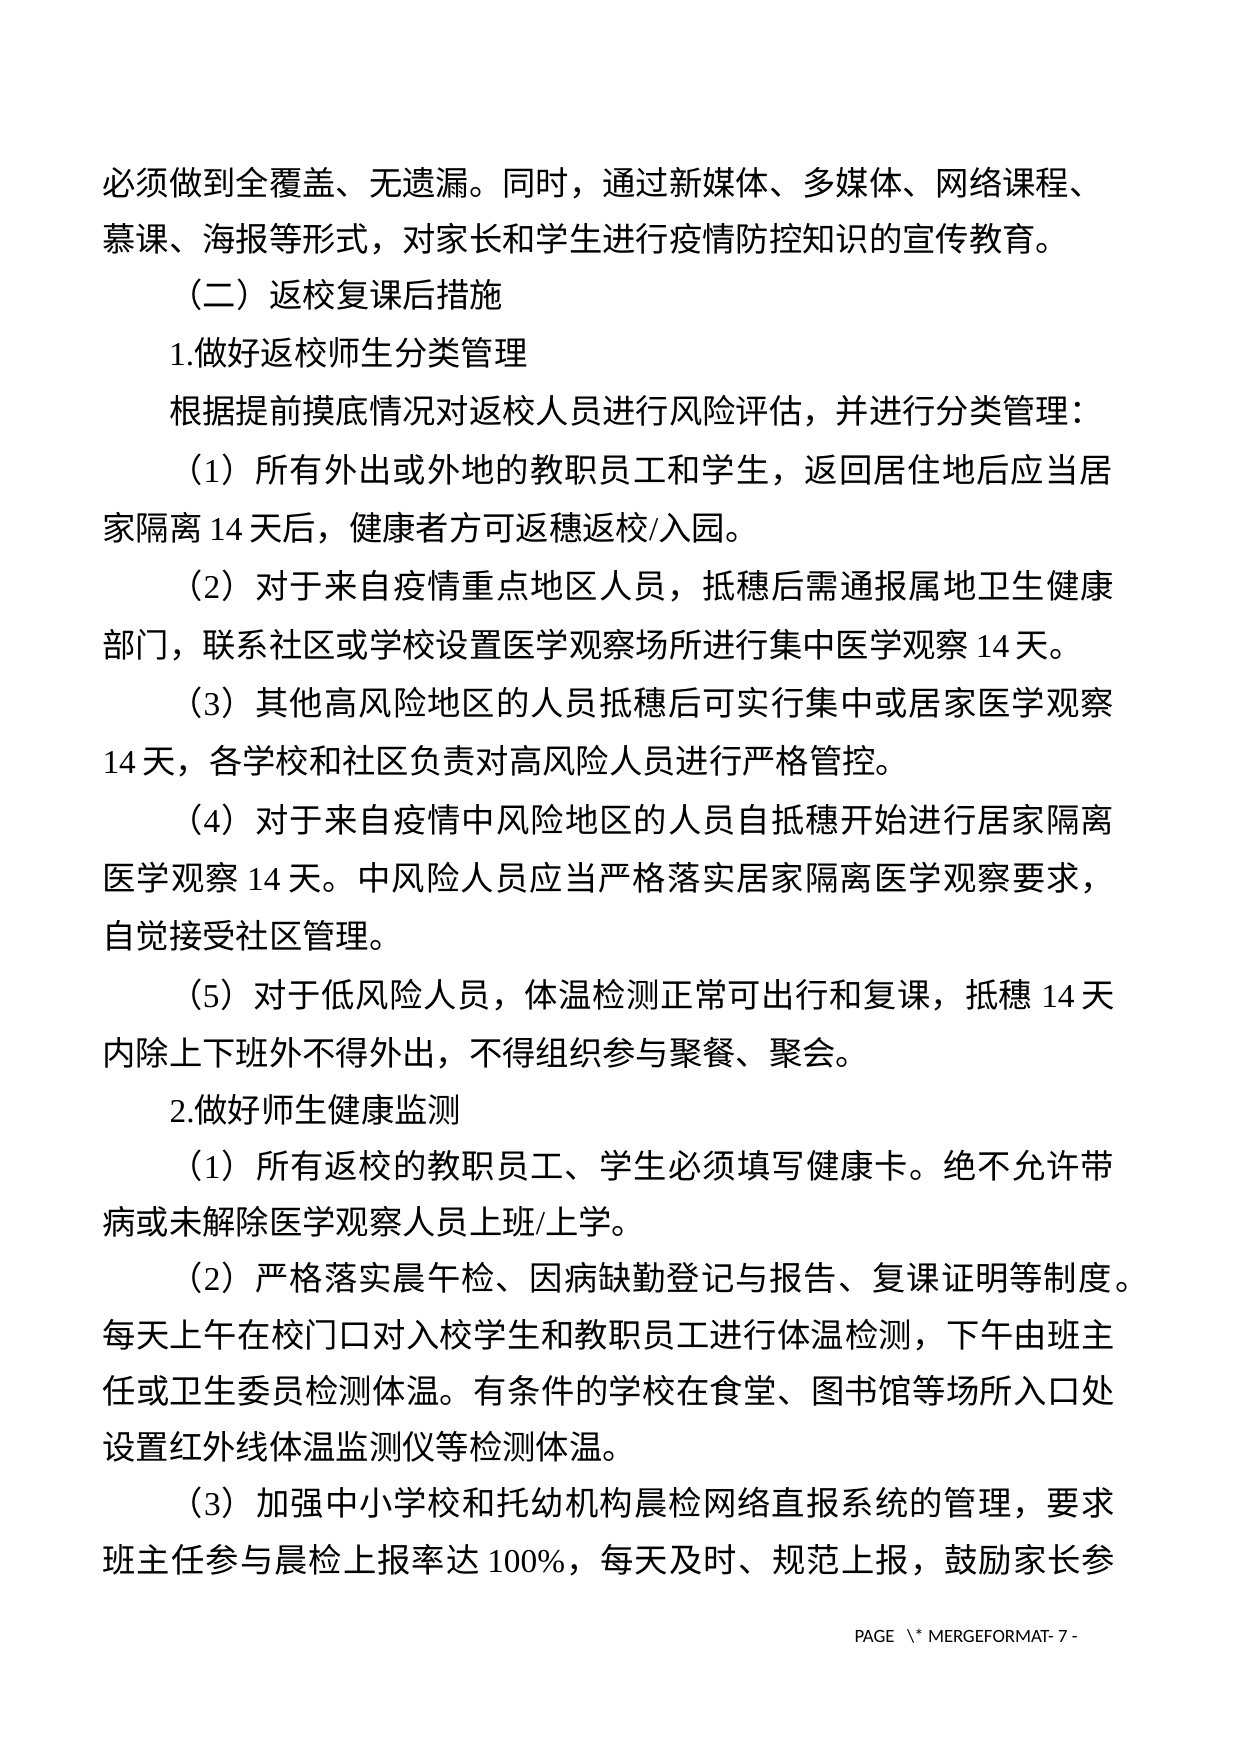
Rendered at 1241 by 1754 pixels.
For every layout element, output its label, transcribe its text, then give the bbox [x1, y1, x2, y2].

text 1.做好返校师生分类管理 [102, 319, 1115, 377]
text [102, 1471, 1115, 1583]
text （1）所有返校的教职员工、学生必须填写健康卡。绝不允许带病或未解除医学观察人员上班/上学。 [102, 1133, 1115, 1246]
text （二）返校复课后措施 [102, 262, 1115, 319]
text （1）所有外出或外地的教职员工和学生，返回居住地后应当居家隔离14天后，健康者方可返穗返校/入园。 [102, 435, 1115, 552]
text （2）对于来自疫情重点地区人员，抵穗后需通报属地卫生健康部门，联系社区或学校设置医学观察场所进行集中医学观察14天。 [102, 552, 1115, 669]
text （3）其他高风险地区的人员抵穗后可实行集中或居家医学观察14天，各学校和社区负责对高风险人员进行严格管控。 [102, 669, 1115, 785]
text 2.做好师生健康监测 [102, 1077, 1115, 1133]
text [102, 150, 1115, 262]
text （2）严格落实晨午检、因病缺勤登记与报告、复课证明等制度。每天上午在校门口对入校学生和教职员工进行体温检测，下午由班主任或卫生委员检测体温。有条件的学校在食堂、图书馆等场所入口处设置红外线体温监测仪等检测体温。 [102, 1246, 1115, 1471]
text （5）对于低风险人员，体温检测正常可出行和复课，抵穗14天内除上下班外不得外出，不得组织参与聚餐、聚会。 [102, 960, 1115, 1077]
text （4）对于来自疫情中风险地区的人员自抵穗开始进行居家隔离医学观察14天。中风险人员应当严格落实居家隔离医学观察要求，自觉接受社区管理。 [102, 785, 1115, 960]
text 根据提前摸底情况对返校人员进行风险评估，并进行分类管理： [102, 377, 1115, 435]
